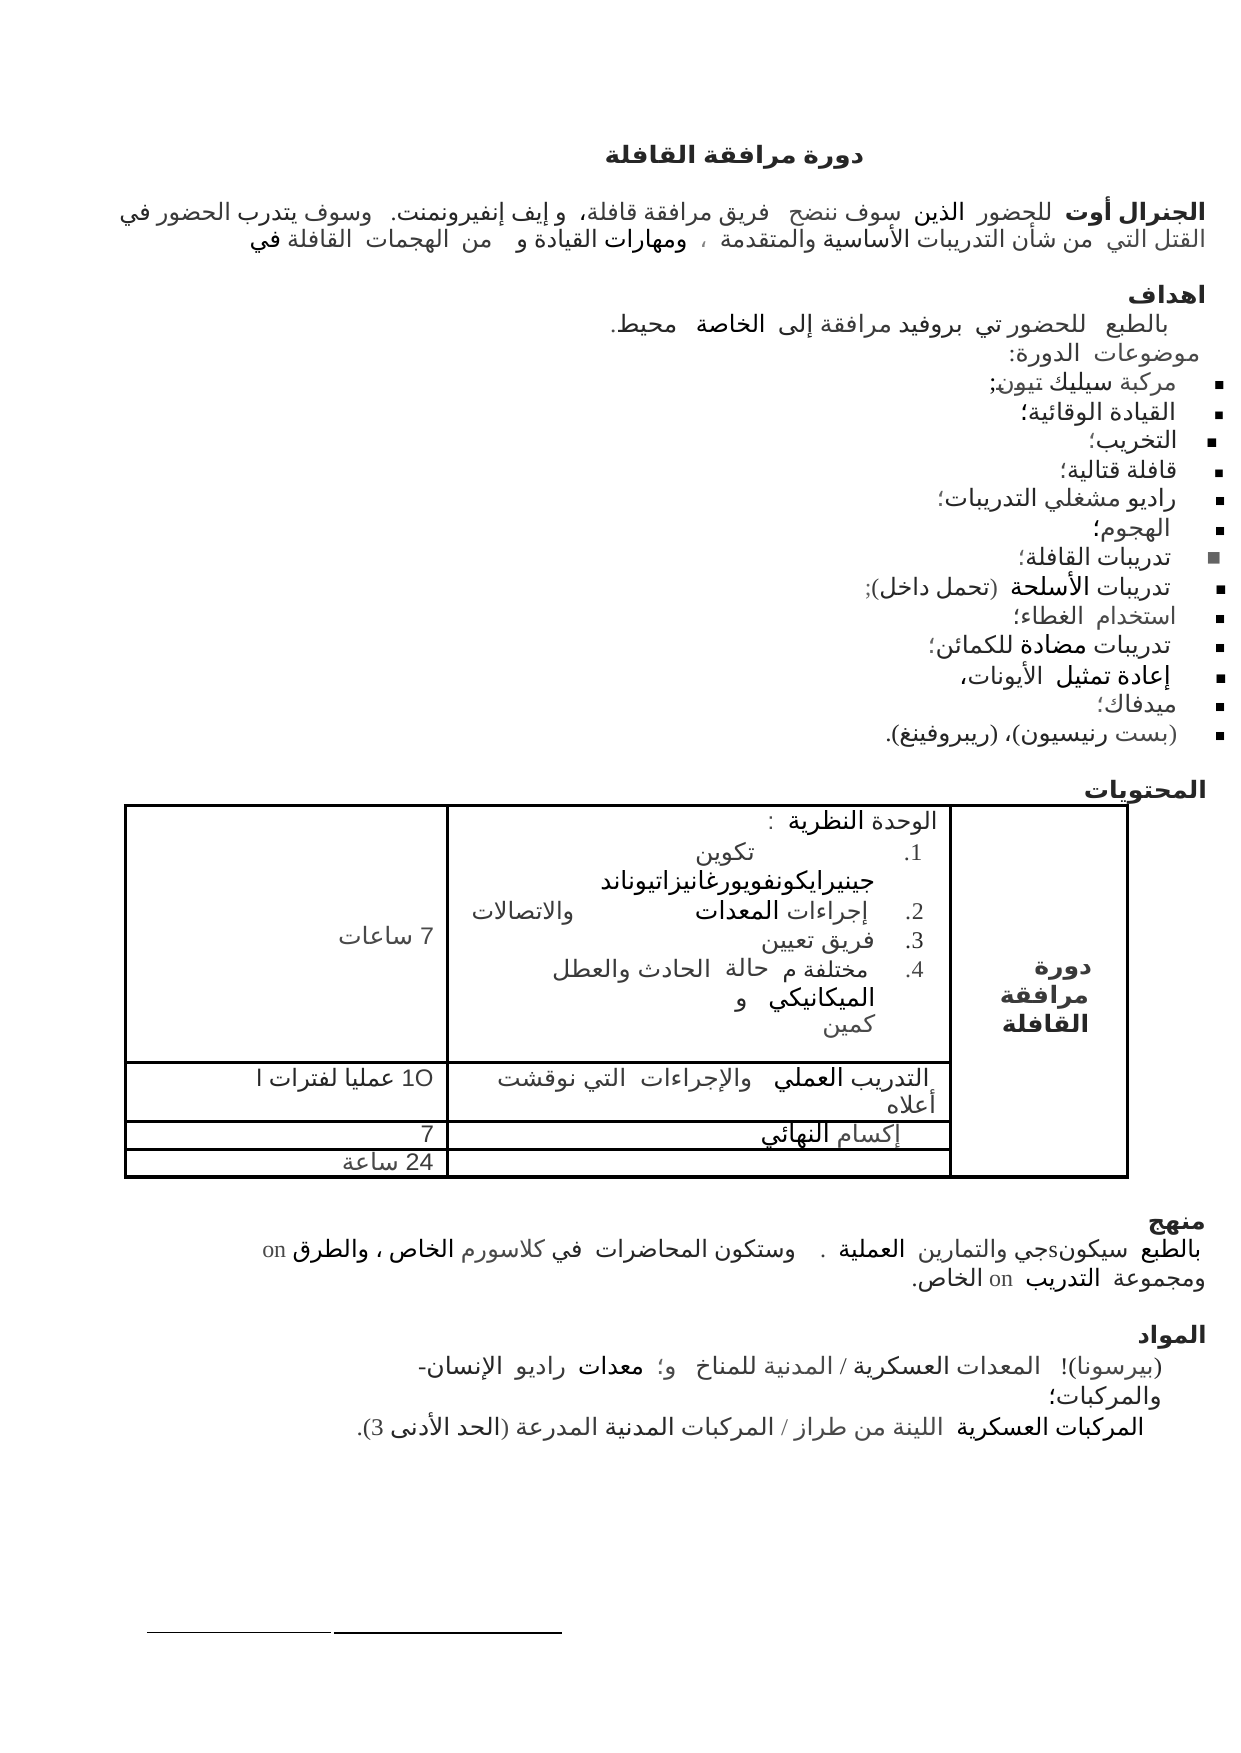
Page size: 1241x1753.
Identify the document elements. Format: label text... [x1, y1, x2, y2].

list مركبة سيليك تيون; [102, 367, 1214, 396]
list تدريبات مضادة للكمائن؛ [102, 631, 1215, 659]
list راديو مشغلي التدريبات؛ [102, 484, 1215, 512]
table_cell 1O عمليا لفترات l [127, 1064, 446, 1119]
table_header 7 ساعات [127, 807, 446, 1061]
subtitle اهداف [102, 281, 1206, 308]
table_cell [449, 1151, 949, 1175]
list استخدام الغطاء؛ [102, 602, 1215, 629]
subtitle المواد [102, 1321, 1206, 1349]
text موضوعات الدورة: [102, 339, 1207, 367]
list قافلة قتالية؛ [102, 456, 1214, 483]
list ميدفاك؛ [102, 690, 1215, 718]
table_cell إكسام النهائي [449, 1123, 799, 1147]
text منهج [102, 1207, 1206, 1234]
list التخريب؛ [102, 426, 1206, 454]
text الجنرال أوت للحضور الذين سوف ننضح فريق مرافقة قافلة، و إيف إنفيرونمنت. وسوف يتدرب الحضور في القتل التي من شأن التدريبات الأساسية والمتقدمة ، ومهارات القيادة و من الهجمات القافلة في [102, 198, 1206, 253]
list تدريبات القافلة؛ [102, 543, 1206, 570]
table_cell إكسام النهائي [804, 1123, 949, 1147]
text بالطبع سيكونsجي والتمارين العملية . وستكون المحاضرات في كلاسورم الخاص ، والطرق on ومجموعة التدريب on الخاص. [203, 1235, 1207, 1292]
table_cell التدريب العملي والإجراءات التي نوقشت أعلاه [449, 1064, 949, 1119]
list تدريبات الأسلحة (تحمل داخل); [102, 572, 1215, 601]
table_cell 7 [127, 1123, 446, 1147]
list (بست رنيسيون)، (ريبروفينغ). [102, 719, 1215, 746]
text بالطبع للحضور تي بروفيد مرافقة إلى الخاصة محيط. [102, 310, 1207, 338]
subtitle دورة مرافقة القافلة [126, 141, 871, 169]
text المركبات العسكرية اللينة من طراز / المركبات المدنية المدرعة (الحد الأدنى 3). [102, 1413, 1163, 1441]
table_cell 24 ساعة [127, 1151, 446, 1175]
subtitle المحتويات [102, 777, 1207, 804]
list القيادة الوقائية؛ [102, 397, 1214, 426]
table_header الوحدة النظرية : تكوين جينيرايكونفويورغانيزاتيوناند إجراءات المعدات والاتصالات فريق تعيين مختلفة م حالة الحادث والعطل الميكانيكي و كمين [449, 807, 949, 1061]
list الهجوم؛ [102, 513, 1215, 542]
list إعادة تمثيل الأيونات، [102, 661, 1215, 690]
text (بيرسونا)! المعدات العسكرية / المدنية للمناخ و؛ معدات راديو الإنسان- والمركبات؛ [317, 1352, 1162, 1409]
table_header دورة مرافقة القافلة [952, 807, 1126, 1175]
